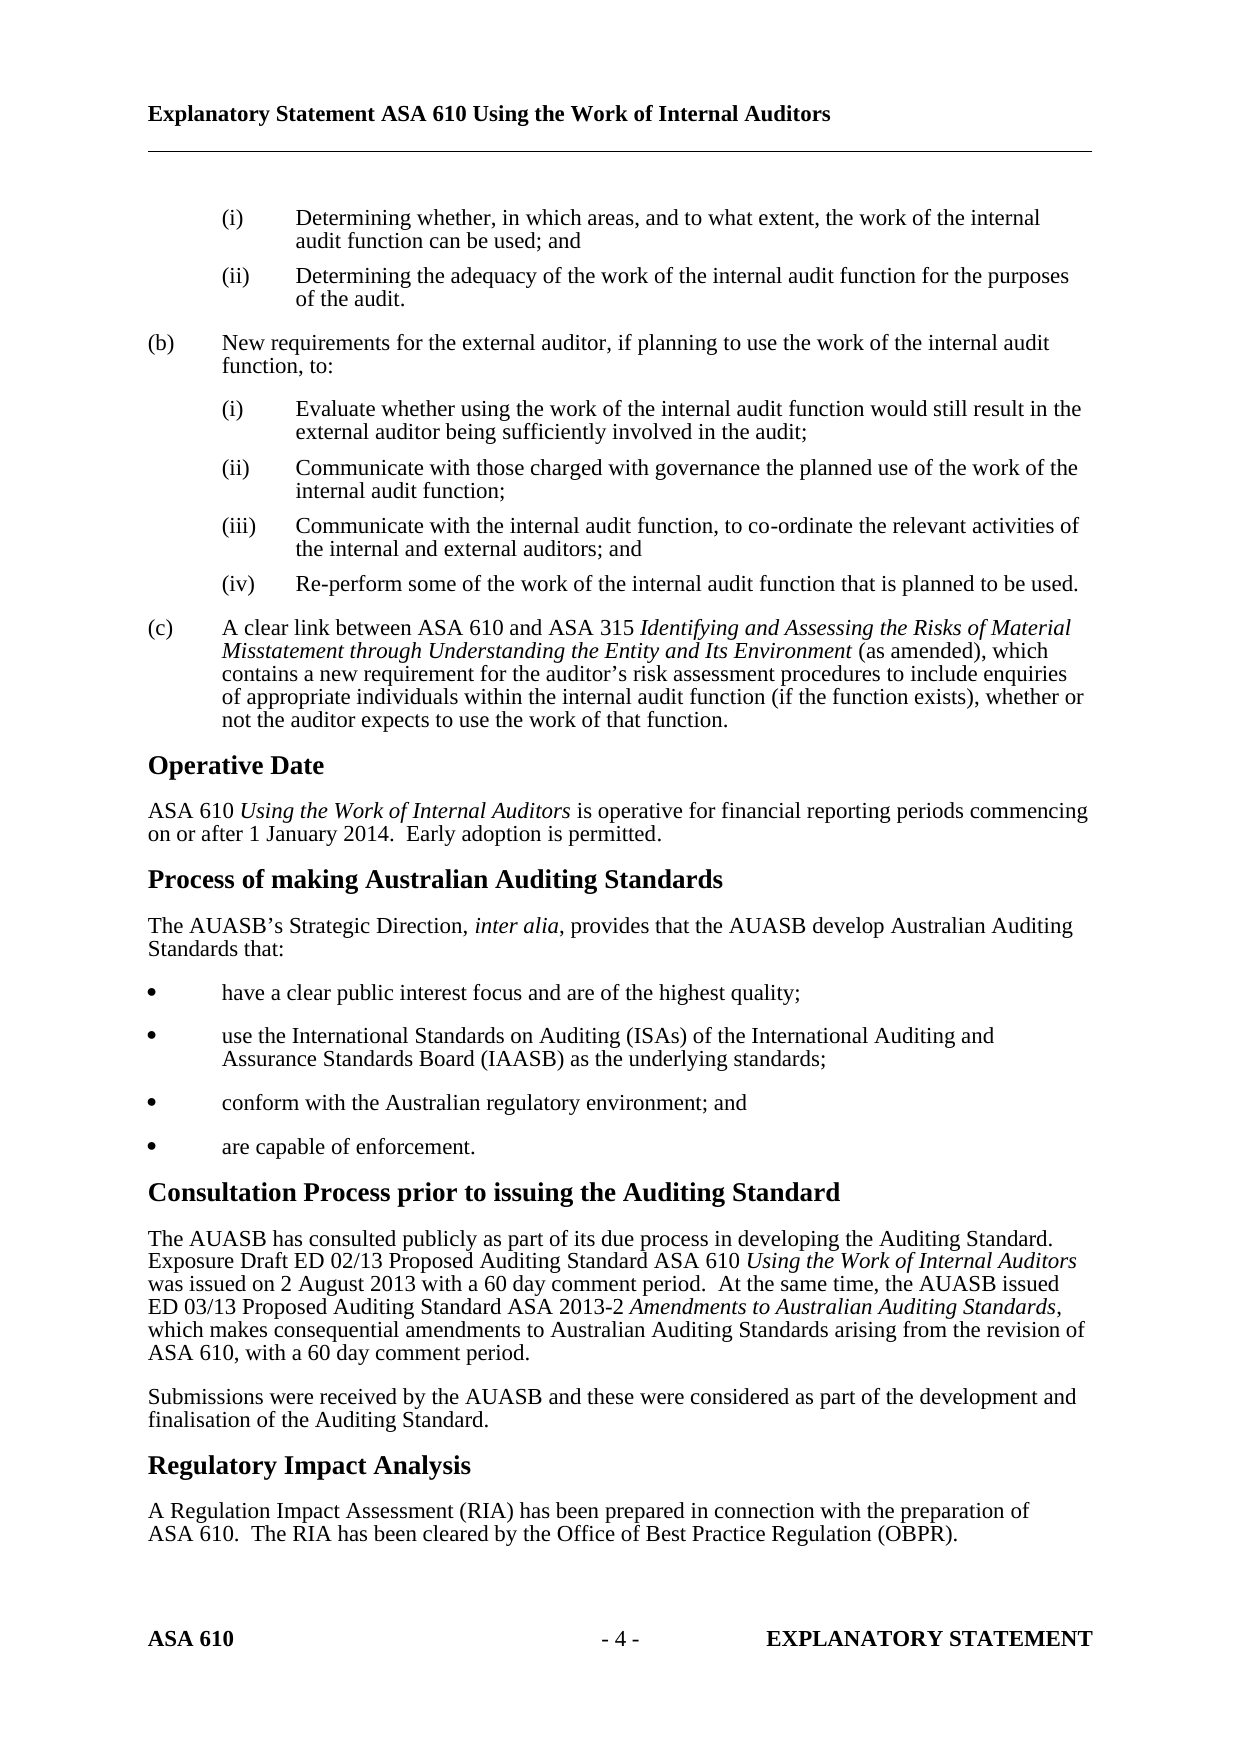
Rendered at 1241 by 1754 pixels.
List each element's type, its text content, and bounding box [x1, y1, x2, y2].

text Communicate with the internal audit function, to co-ordinate the relevant activities of the internal and external auditors; and [222, 515, 1092, 561]
subtitle Operative Date [148, 753, 1092, 780]
text The AUASB has consulted publicly as part of its due process in developing the Auditing Standard. Exposure Draft ED 02/13 Proposed Auditing Standard ASA 610 Using the Work of Internal Auditors was issued on 2 August 2013 with a 60 day comment period. At the same time, the AUASB issued ED 03/13 Proposed Auditing Standard ASA 2013-2 Amendments to Australian Auditing Standards, which makes consequential amendments to Australian Auditing Standards arising from the revision of ASA 610, with a 60 day comment period. [148, 1228, 1092, 1365]
subtitle Regulatory Impact Analysis [148, 1453, 1092, 1480]
text Communicate with those charged with governance the planned use of the work of the internal audit function; [222, 457, 1092, 503]
list conform with the Australian regulatory environment; and [148, 1092, 1092, 1115]
text Determining whether, in which areas, and to what extent, the work of the internal audit function can be used; and [222, 207, 1092, 253]
text Determining the adequacy of the work of the internal audit function for the purposes of the audit. [222, 265, 1092, 311]
list are capable of enforcement. [148, 1136, 1092, 1159]
list have a clear public interest focus and are of the highest quality; [148, 982, 1092, 1005]
subtitle Consultation Process prior to issuing the Auditing Standard [148, 1180, 1092, 1207]
list use the International Standards on Auditing (ISAs) of the International Auditing and Assurance Standards Board (IAASB) as the underlying standards; [148, 1026, 1092, 1071]
text Submissions were received by the AUASB and these were considered as part of the development and finalisation of the Auditing Standard. [148, 1386, 1092, 1432]
subtitle Process of making Australian Auditing Standards [148, 867, 1092, 894]
text The AUASB’s Strategic Direction, inter alia, provides that the AUASB develop Australian Auditing Standards that: [148, 915, 1092, 961]
text New requirements for the external auditor, if planning to use the work of the internal audit function, to: [148, 332, 1092, 378]
text Evaluate whether using the work of the internal audit function would still result in the external auditor being sufficiently involved in the audit; [222, 398, 1092, 444]
text Re-perform some of the work of the internal audit function that is planned to be used. [222, 573, 1092, 596]
text A clear link between ASA 610 and ASA 315 Identifying and Assessing the Risks of Material Misstatement through Understanding the Entity and Its Environment (as amended), which contains a new requirement for the auditor’s risk assessment procedures to include enquiries of appropriate individuals within the internal audit function (if the function exists), whether or not the auditor expects to use the work of that function. [148, 617, 1092, 732]
